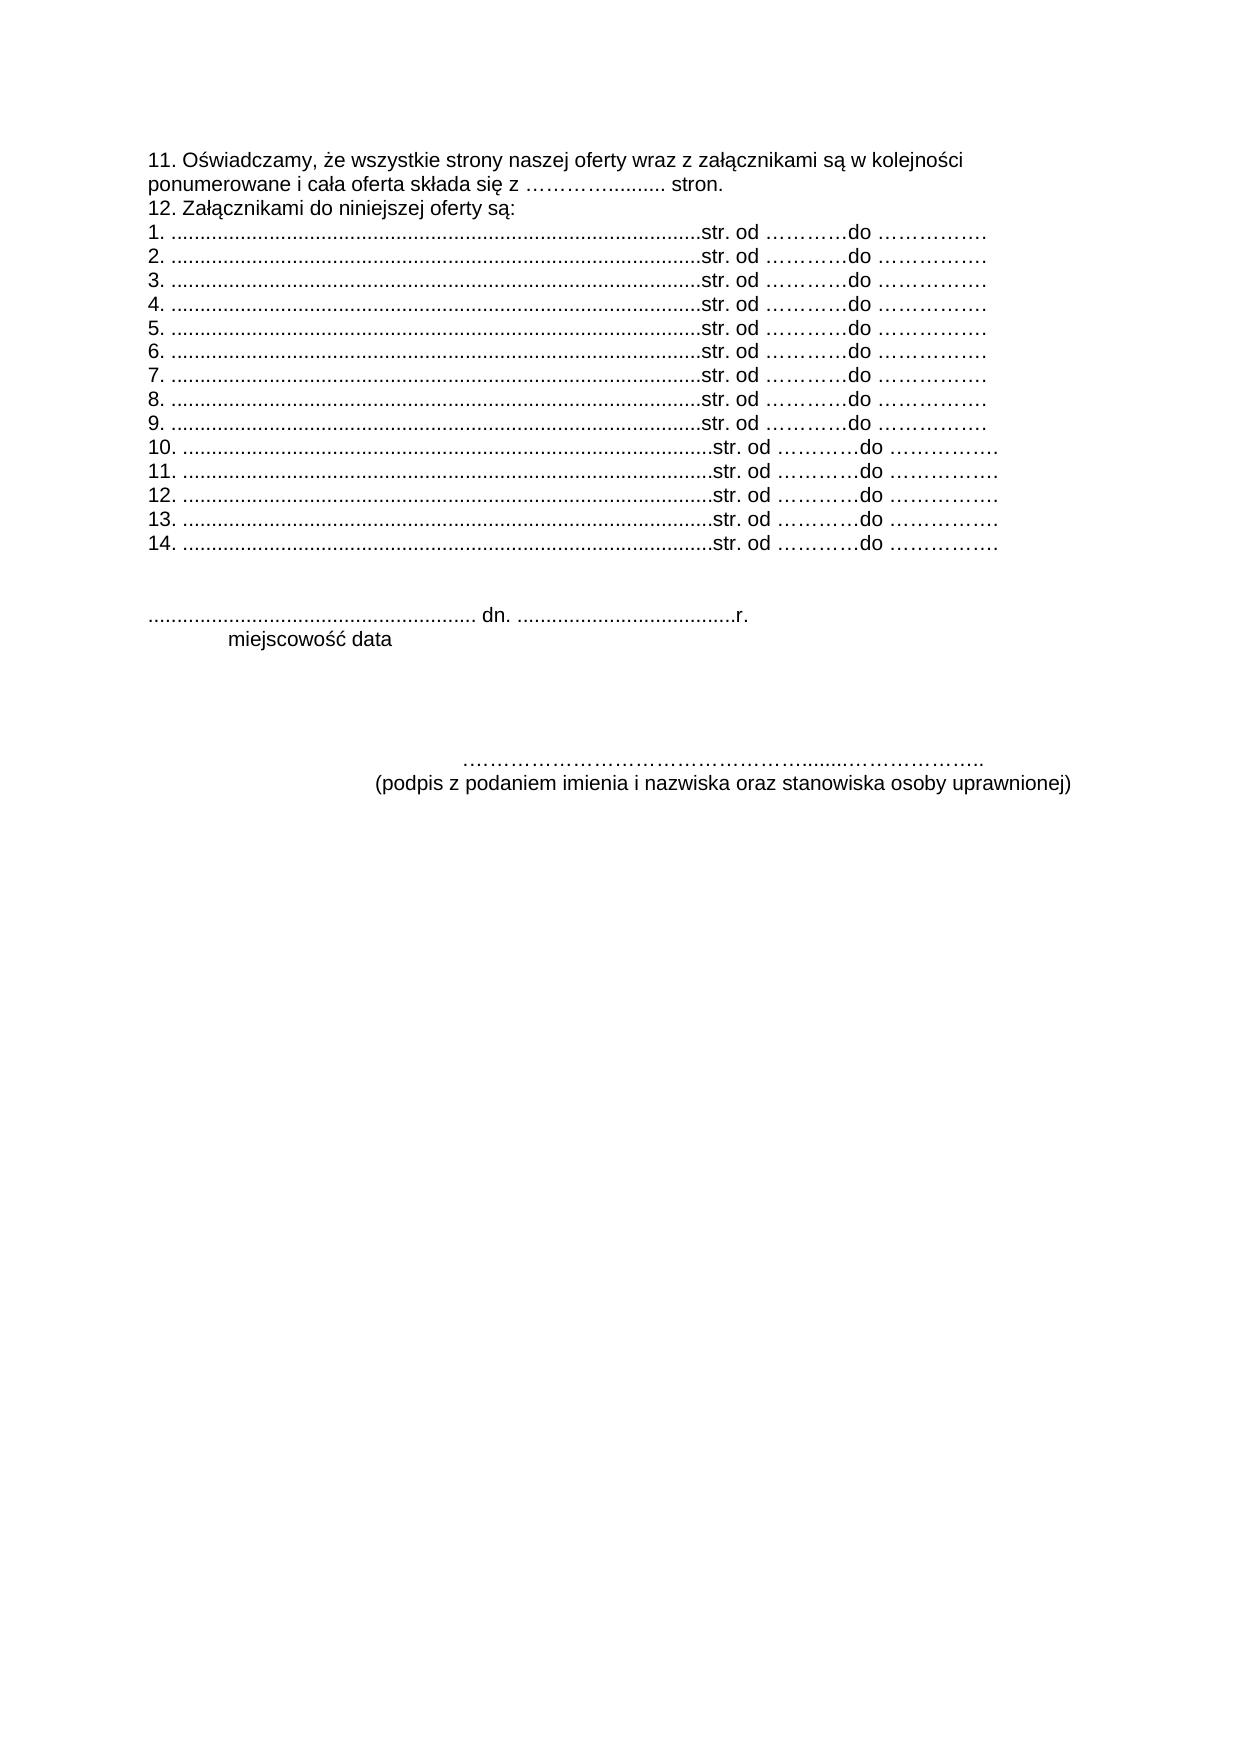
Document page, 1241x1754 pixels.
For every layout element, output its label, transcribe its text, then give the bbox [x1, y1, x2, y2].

text 3. ............................................................................................str. od …………do ……………. [148, 267, 1093, 291]
text 12. Załącznikami do niniejszej oferty są: [148, 196, 1093, 219]
text 11. Oświadczamy, że wszystkie strony naszej oferty wraz z załącznikami są w kolejności ponumerowane i cała oferta składa się z ………….......... stron. [148, 148, 1093, 196]
text 12. ............................................................................................str. od …………do ……………. [148, 483, 1093, 507]
text 14. ............................................................................................str. od …………do ……………. [148, 531, 1093, 555]
text 10. ............................................................................................str. od …………do ……………. [148, 435, 1093, 459]
text 4. ............................................................................................str. od …………do ……………. [148, 291, 1093, 315]
text miejscowość data [148, 627, 472, 651]
text 8. ............................................................................................str. od …………do ……………. [148, 387, 1093, 411]
text .…………………………………………........……………….. [354, 747, 1093, 771]
text 6. ............................................................................................str. od …………do ……………. [148, 339, 1093, 363]
text 2. ............................................................................................str. od …………do ……………. [148, 243, 1093, 267]
text 7. ............................................................................................str. od …………do ……………. [148, 363, 1093, 387]
text 11. ............................................................................................str. od …………do ……………. [148, 459, 1093, 483]
text (podpis z podaniem imienia i nazwiska oraz stanowiska osoby uprawnionej) [354, 771, 1093, 794]
text 13. ............................................................................................str. od …………do ……………. [148, 507, 1093, 531]
text 9. ............................................................................................str. od …………do ……………. [148, 411, 1093, 435]
text 5. ............................................................................................str. od …………do ……………. [148, 315, 1093, 339]
text ......................................................... dn. ......................................r. [148, 603, 1093, 627]
text 1. ............................................................................................str. od …………do ……………. [148, 219, 1093, 243]
